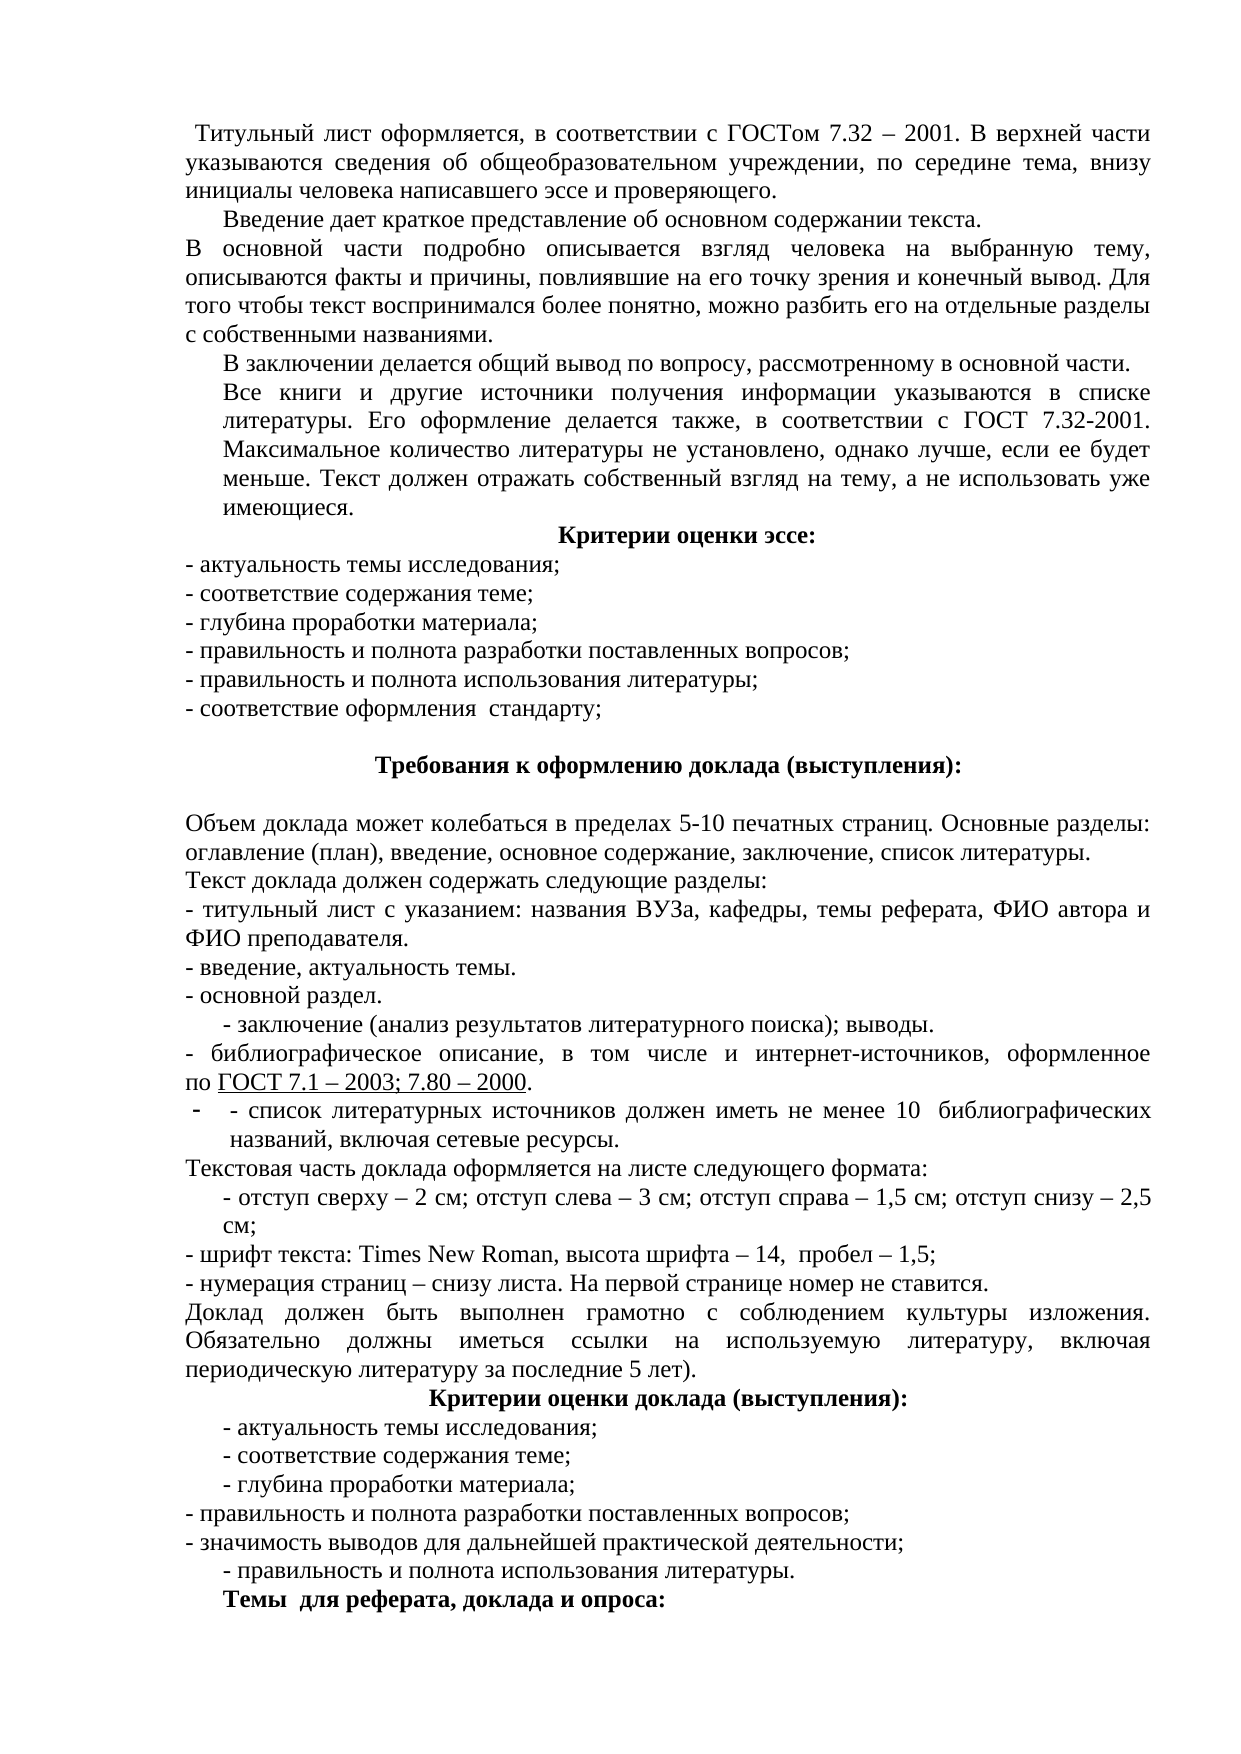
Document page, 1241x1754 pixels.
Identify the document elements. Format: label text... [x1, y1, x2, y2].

text - отступ сверху – 2 см; отступ слева – 3 см; отступ справа – 1,5 см; отступ снизу – 2,5 см; [223, 1182, 1152, 1239]
text Темы для реферата, доклада и опроса: [223, 1584, 1152, 1613]
text - титульный лист с указанием: названия ВУЗа, кафедры, темы реферата, ФИО автора и ФИО преподавателя. [185, 894, 1152, 952]
text Титульный лист оформляется, в соответствии с ГОСТом 7.32 – 2001. В верхней части указываются сведения об общеобразовательном учреждении, по середине тема, внизу инициалы человека написавшего эссе и проверяющего. [185, 118, 1152, 204]
text - значимость выводов для дальнейшей практической деятельности; [185, 1527, 1152, 1556]
list - список литературных источников должен иметь не менее 10 библиографических названий, включая сетевые ресурсы. [192, 1096, 1152, 1153]
text Текст доклада должен содержать следующие разделы: [185, 866, 1152, 894]
text - основной раздел. [185, 981, 1152, 1009]
text - правильность и полнота разработки поставленных вопросов; [185, 636, 1152, 664]
text Текстовая часть доклада оформляется на листе следующего формата: [185, 1153, 1152, 1182]
text Доклад должен быть выполнен грамотно с соблюдением культуры изложения. Обязательно должны иметься ссылки на используемую литературу, включая периодическую литературу за последние 5 лет). [185, 1297, 1152, 1383]
text - введение, актуальность темы. [185, 952, 1152, 981]
text Требования к оформлению доклада (выступления): [185, 751, 1152, 779]
text - актуальность темы исследования; [185, 549, 1152, 578]
text Введение дает краткое представление об основном содержании текста. [223, 204, 1152, 233]
text - глубина проработки материала; [185, 607, 1152, 636]
text Объем доклада может колебаться в пределах 5-10 печатных страниц. Основные разделы: оглавление (план), введение, основное содержание, заключение, список литературы. [185, 808, 1152, 866]
text В основной части подробно описывается взгляд человека на выбранную тему, описываются факты и причины, повлиявшие на его точку зрения и конечный вывод. Для того чтобы текст воспринимался более понятно, можно разбить его на отдельные разделы с собственными названиями. [185, 233, 1152, 348]
text - соответствие оформления стандарту; [185, 693, 1152, 722]
text - нумерация страниц – снизу листа. На первой странице номер не ставится. [185, 1268, 1152, 1297]
text - правильность и полнота использования литературы; [185, 664, 1152, 693]
text - правильность и полнота разработки поставленных вопросов; [185, 1498, 1152, 1527]
text Все книги и другие источники получения информации указываются в списке литературы. Его оформление делается также, в соответствии с ГОСТ 7.32-2001. Максимальное количество литературы не установлено, однако лучше, если ее будет меньше. Текст должен отражать собственный взгляд на тему, а не использовать уже имеющиеся. [223, 377, 1152, 521]
text - правильность и полнота использования литературы. [223, 1556, 1152, 1584]
text Критерии оценки эссе: [223, 521, 1152, 549]
text - соответствие содержания теме; [185, 578, 1152, 607]
text - заключение (анализ результатов литературного поиска); выводы. [223, 1009, 1152, 1038]
text В заключении делается общий вывод по вопросу, рассмотренному в основной части. [223, 348, 1152, 377]
text - шрифт текста: Times New Roman, высота шрифта – 14, пробел – 1,5; [185, 1239, 1152, 1268]
text - актуальность темы исследования; [223, 1412, 1152, 1441]
text - глубина проработки материала; [223, 1469, 1152, 1498]
text Критерии оценки доклада (выступления): [185, 1383, 1152, 1412]
text - библиографическое описание, в том числе и интернет-источников, оформленное по ГОСТ 7.1 – 2003; 7.80 – 2000. [185, 1038, 1152, 1096]
text - соответствие содержания теме; [223, 1441, 1152, 1469]
